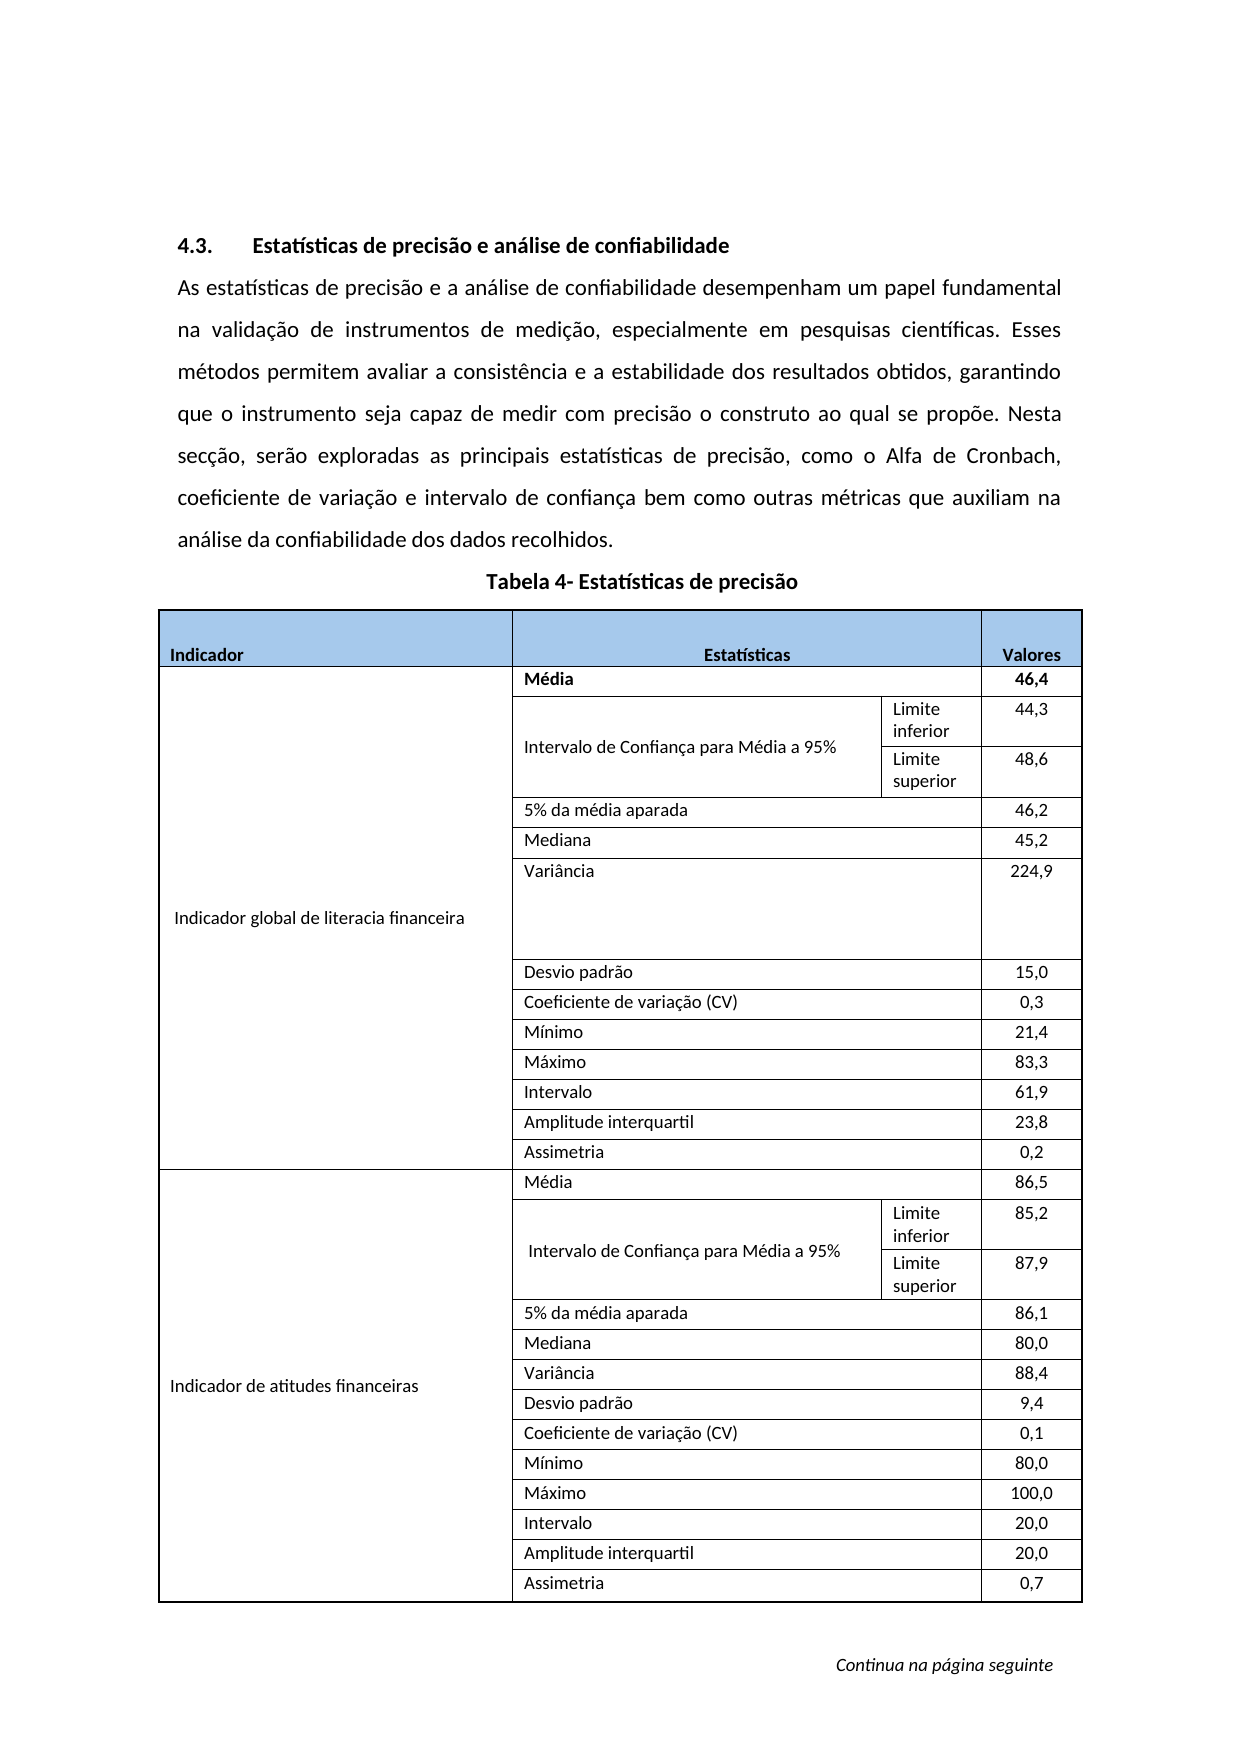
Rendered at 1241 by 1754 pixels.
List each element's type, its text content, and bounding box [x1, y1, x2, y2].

table_cell Limite inferior [882, 697, 981, 746]
table_cell Desvio padrão [513, 1390, 981, 1419]
table_cell Intervalo [513, 1510, 981, 1539]
table_cell 0,2 [982, 1140, 1081, 1169]
table_cell Mínimo [513, 1450, 981, 1479]
table_cell 45,2 [982, 828, 1081, 858]
table_cell Mediana [513, 828, 981, 858]
table_cell 21,4 [982, 1020, 1081, 1049]
table_cell Limite inferior [882, 1200, 981, 1249]
text Tabela 4- Estatísticas de precisão [222, 567, 1063, 595]
table_cell Coeficiente de variação (CV) [513, 1420, 981, 1449]
table_cell 0,3 [982, 990, 1081, 1019]
table_cell 0,7 [982, 1570, 1081, 1601]
table_cell 86,5 [982, 1170, 1081, 1199]
table_cell Variância [513, 1360, 981, 1389]
table_cell Desvio padrão [513, 960, 981, 989]
table_cell Limite superior [882, 747, 981, 797]
table_cell 44,3 [982, 697, 1081, 746]
table_header Valores [982, 611, 1081, 666]
table_cell Coeficiente de variação (CV) [513, 990, 981, 1019]
table_cell 86,1 [982, 1300, 1081, 1329]
table_cell 88,4 [982, 1360, 1081, 1389]
table_cell 15,0 [982, 960, 1081, 989]
list Estatísticas de precisão e análise de confiabilidade [177, 232, 1063, 259]
table_cell Indicador de atitudes financeiras [160, 1170, 512, 1601]
table_header Estatísticas [513, 611, 981, 666]
table_cell Mediana [513, 1330, 981, 1359]
table_cell 83,3 [982, 1050, 1081, 1079]
table_header Indicador [160, 611, 512, 666]
table_cell 5% da média aparada [513, 1300, 981, 1329]
table_cell 87,9 [982, 1250, 1081, 1299]
table_cell 100,0 [982, 1480, 1081, 1509]
table_cell 224,9 [982, 859, 1081, 959]
table_cell 23,8 [982, 1110, 1081, 1139]
table_cell 80,0 [982, 1330, 1081, 1359]
table_cell Intervalo de Confiança para Média a 95% [513, 697, 881, 797]
table_cell 85,2 [982, 1200, 1081, 1249]
table_cell Assimetria [513, 1570, 981, 1601]
table_cell 61,9 [982, 1080, 1081, 1109]
table_cell Máximo [513, 1050, 981, 1079]
table_cell Amplitude interquartil [513, 1540, 981, 1569]
table_cell Assimetria [513, 1140, 981, 1169]
table_cell 0,1 [982, 1420, 1081, 1449]
table_cell 20,0 [982, 1540, 1081, 1569]
table_cell Mínimo [513, 1020, 981, 1049]
table_cell Intervalo de Confiança para Média a 95% [513, 1200, 881, 1299]
text As estatísticas de precisão e a análise de confiabilidade desempenham um papel fundamental na validação de instrumentos de medição, especialmente em pesquisas científicas. Esses métodos permitem avaliar a consistência e a estabilidade dos resultados obtidos, garantindo que o instrumento seja capaz de medir com precisão o construto ao qual se propõe. Nesta secção, serão exploradas as principais estatísticas de precisão, como o Alfa de Cronbach, coeficiente de variação e intervalo de confiança bem como outras métricas que auxiliam na análise da confiabilidade dos dados recolhidos. [177, 273, 1063, 553]
table_cell Média [513, 1170, 981, 1199]
table_cell 48,6 [982, 747, 1081, 797]
table_cell Média [513, 667, 981, 696]
table_cell 20,0 [982, 1510, 1081, 1539]
table_cell Variância [513, 859, 981, 959]
table_cell Indicador global de literacia financeira [160, 667, 512, 1169]
table_cell 80,0 [982, 1450, 1081, 1479]
table_cell 9,4 [982, 1390, 1081, 1419]
table_cell Amplitude interquartil [513, 1110, 981, 1139]
table_cell 5% da média aparada [513, 798, 981, 827]
table_cell Máximo [513, 1480, 981, 1509]
table_cell Limite superior [882, 1250, 981, 1299]
table_cell 46,2 [982, 798, 1081, 827]
table_cell 46,4 [982, 667, 1081, 696]
table_cell Intervalo [513, 1080, 981, 1109]
